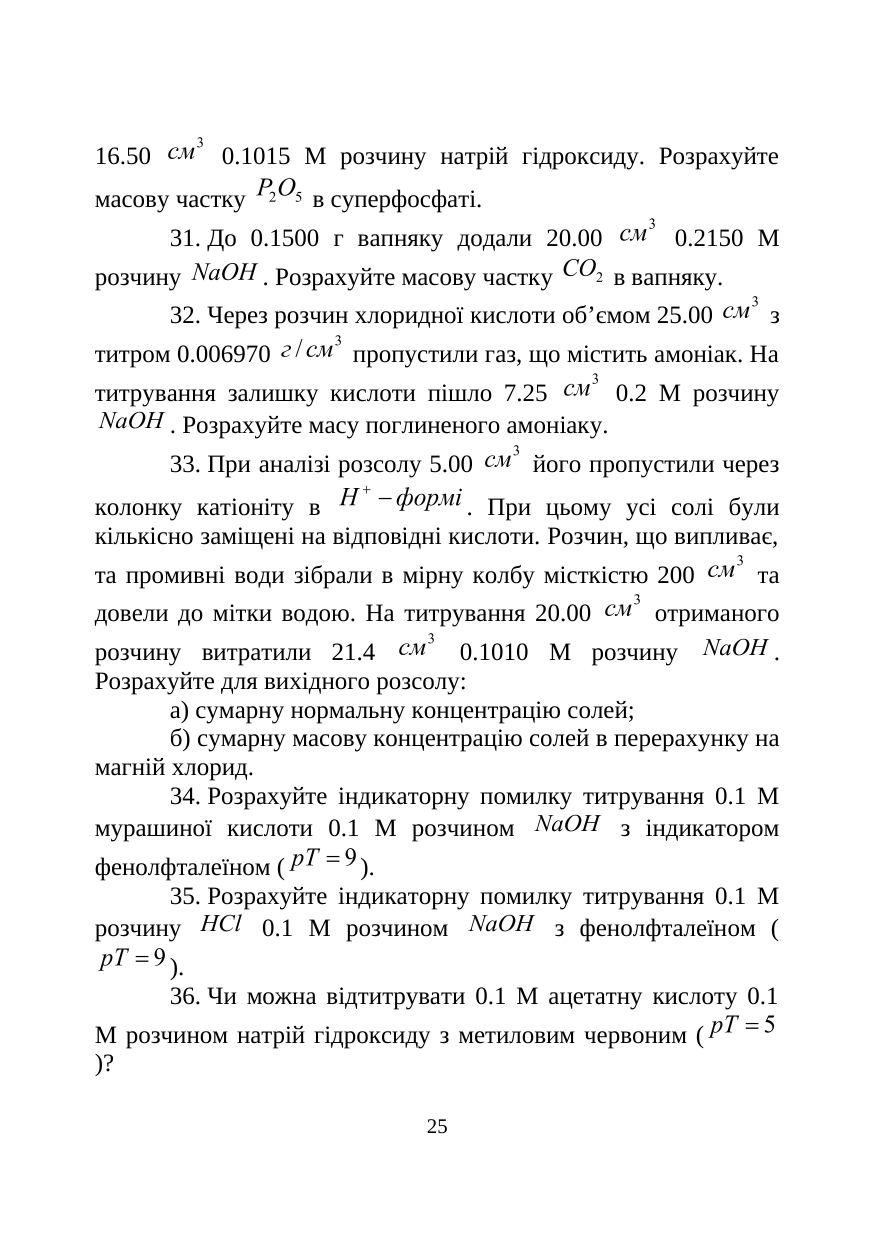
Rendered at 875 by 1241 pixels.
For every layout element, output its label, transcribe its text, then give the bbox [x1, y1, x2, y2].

picture [560, 368, 604, 402]
picture [395, 627, 440, 661]
picture [164, 131, 209, 165]
text а) сумарну нормальну концентрацію солей; [169, 695, 779, 723]
list Розрахуйте індикаторну помилку титрування 0.1 М розчину 0.1 М розчином з фенолфталеїном (). [94, 881, 779, 981]
picture [277, 329, 347, 363]
picture [94, 406, 170, 434]
picture [196, 909, 247, 937]
picture [481, 439, 525, 473]
list Через розчин хлоридної кислоти об’ємом 25.00 з титром 0.006970 пропустили газ, що містить амоніак. На титрування залишку кислоти пішло 7.25 0.2 М розчину . Розрахуйте масу поглиненого амоніаку. [94, 291, 779, 439]
picture [559, 251, 608, 286]
picture [285, 842, 361, 876]
picture [719, 290, 764, 324]
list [94, 131, 779, 213]
picture [335, 478, 467, 516]
picture [704, 1009, 780, 1043]
picture [601, 588, 645, 622]
list Чи можна відтитрувати 0.1 М ацетатну кислоту 0.1 М розчином натрій гідроксиду з метиловим червоним ()? [94, 981, 779, 1077]
list При аналізі розсолу 5.00 його пропустили через колонку катіоніту в . При цьому усі солі були кількісно заміщені на відповідні кислоти. Розчин, що випливає, та промивні води зібрали в мірну колбу місткістю 200 та довели до мітки водою. На титрування 20.00 отриманого розчину витратили 21.4 0.1010 М розчину . Розрахуйте для вихідного розсолу: [94, 439, 779, 695]
picture [94, 942, 170, 976]
picture [187, 258, 263, 286]
picture [616, 213, 661, 247]
list Розрахуйте індикаторну помилку титрування 0.1 М мурашиної кислоти 0.1 М розчином з індикатором фенолфталеїном (). [94, 781, 779, 881]
list До 0.1500 г вапняку додали 20.00 0.2150 М розчину . Розрахуйте масову частку в вапняку. [94, 213, 779, 291]
picture [698, 633, 774, 661]
text б) сумарну масову концентрацію солей в перерахунку на магній хлорид. [94, 723, 779, 781]
picture [704, 549, 749, 583]
picture [530, 809, 606, 837]
picture [252, 170, 307, 208]
picture [464, 909, 540, 937]
